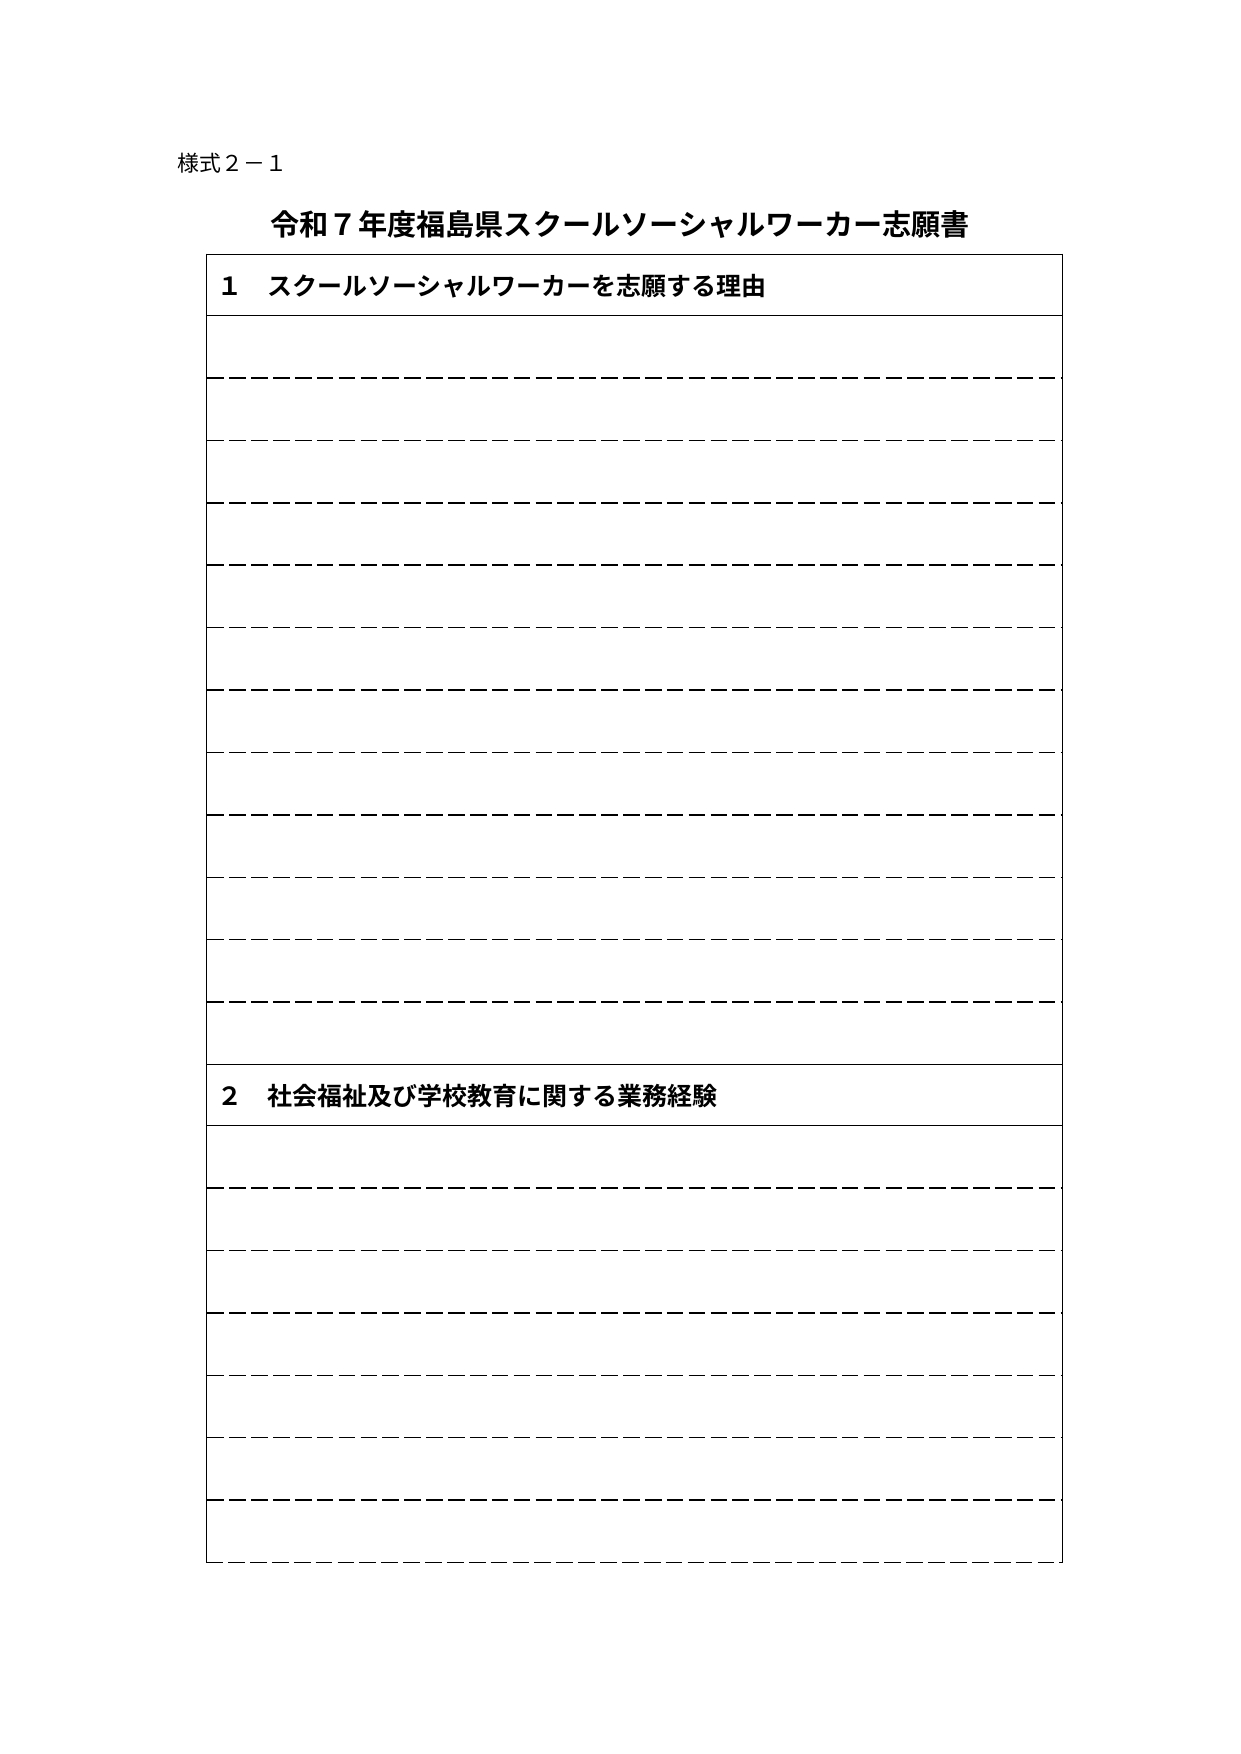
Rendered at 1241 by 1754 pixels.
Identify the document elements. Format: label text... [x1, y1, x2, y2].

table_cell [207, 1126, 1062, 1187]
table_cell [207, 1312, 1062, 1374]
table_cell [207, 502, 1062, 564]
table_cell [207, 316, 1062, 377]
text 令和７年度福島県スクールソーシャルワーカー志願書 [177, 193, 1063, 253]
table_cell [207, 752, 1062, 814]
table_cell [207, 377, 1062, 439]
table_cell [207, 564, 1062, 627]
table_cell [207, 627, 1062, 689]
table_cell [207, 876, 1062, 939]
table_cell [207, 1499, 1062, 1562]
table_cell [207, 1250, 1062, 1312]
table_cell [207, 440, 1062, 502]
table_cell [207, 1437, 1062, 1499]
table_cell [207, 689, 1062, 752]
table_cell [207, 1375, 1062, 1437]
table_cell [207, 1187, 1062, 1250]
table_cell [207, 1001, 1062, 1063]
table_cell [207, 939, 1062, 1001]
table_cell ２ 社会福祉及び学校教育に関する業務経験 [207, 1065, 1062, 1125]
text 様式２－１ [177, 132, 1063, 193]
table_header １ スクールソーシャルワーカーを志願する理由 [207, 255, 1062, 315]
table_cell [207, 814, 1062, 876]
